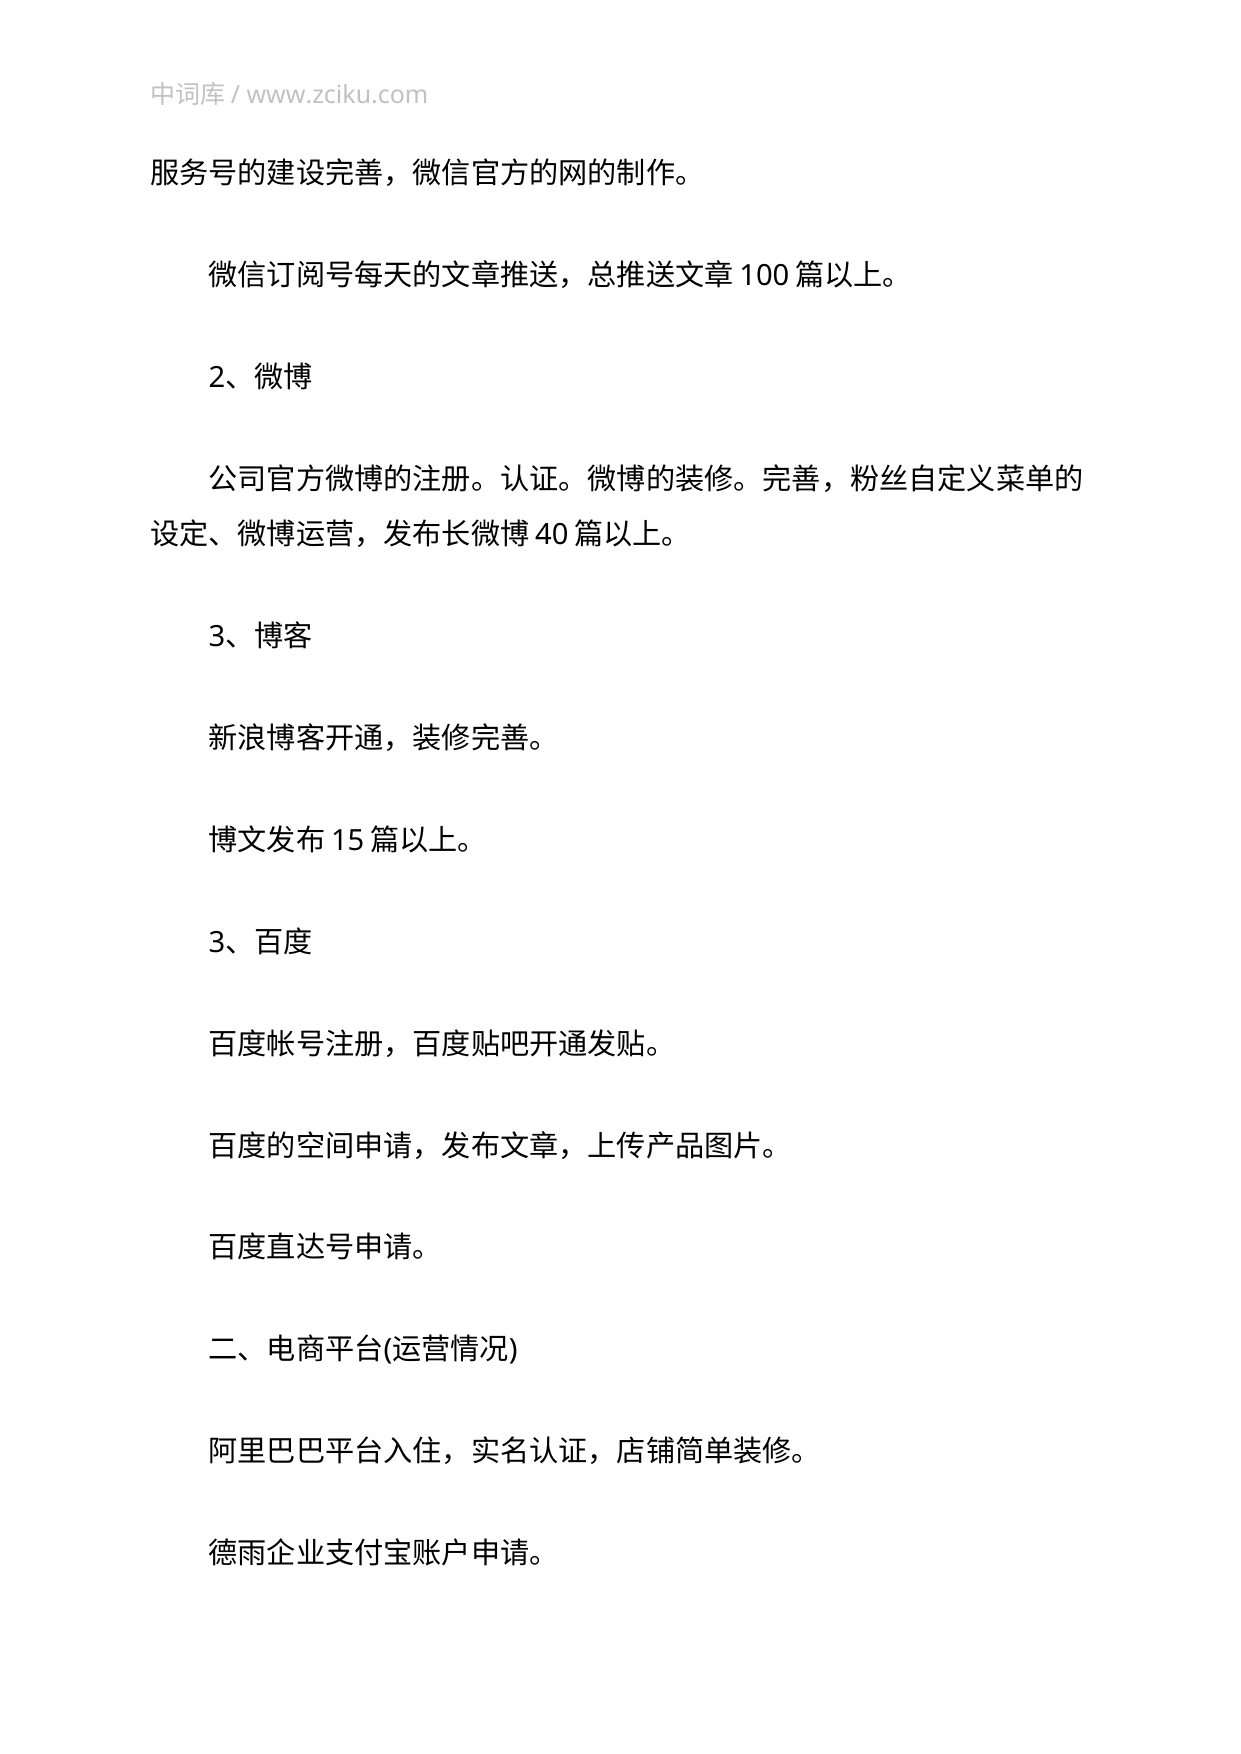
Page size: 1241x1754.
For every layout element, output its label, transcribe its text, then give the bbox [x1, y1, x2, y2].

text 3、百度 [150, 918, 1090, 961]
text 博文发布15篇以上。 [150, 816, 1090, 859]
text 新浪博客开通，装修完善。 [150, 714, 1090, 757]
text 二、电商平台(运营情况) [150, 1326, 1090, 1368]
text 2、微博 [150, 354, 1090, 396]
text 微信订阅号每天的文章推送，总推送文章100篇以上。 [150, 252, 1090, 294]
text 百度的空间申请，发布文章，上传产品图片。 [150, 1122, 1090, 1164]
text 3、博客 [150, 613, 1090, 655]
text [150, 150, 1090, 192]
text 百度帐号注册，百度贴吧开通发贴。 [150, 1020, 1090, 1063]
text 公司官方微博的注册。认证。微博的装修。完善，粉丝自定义菜单的设定、微博运营，发布长微博40篇以上。 [150, 456, 1090, 553]
text 德雨企业支付宝账户申请。 [150, 1529, 1090, 1572]
text 阿里巴巴平台入住，实名认证，店铺简单装修。 [150, 1428, 1090, 1470]
text 百度直达号申请。 [150, 1224, 1090, 1266]
